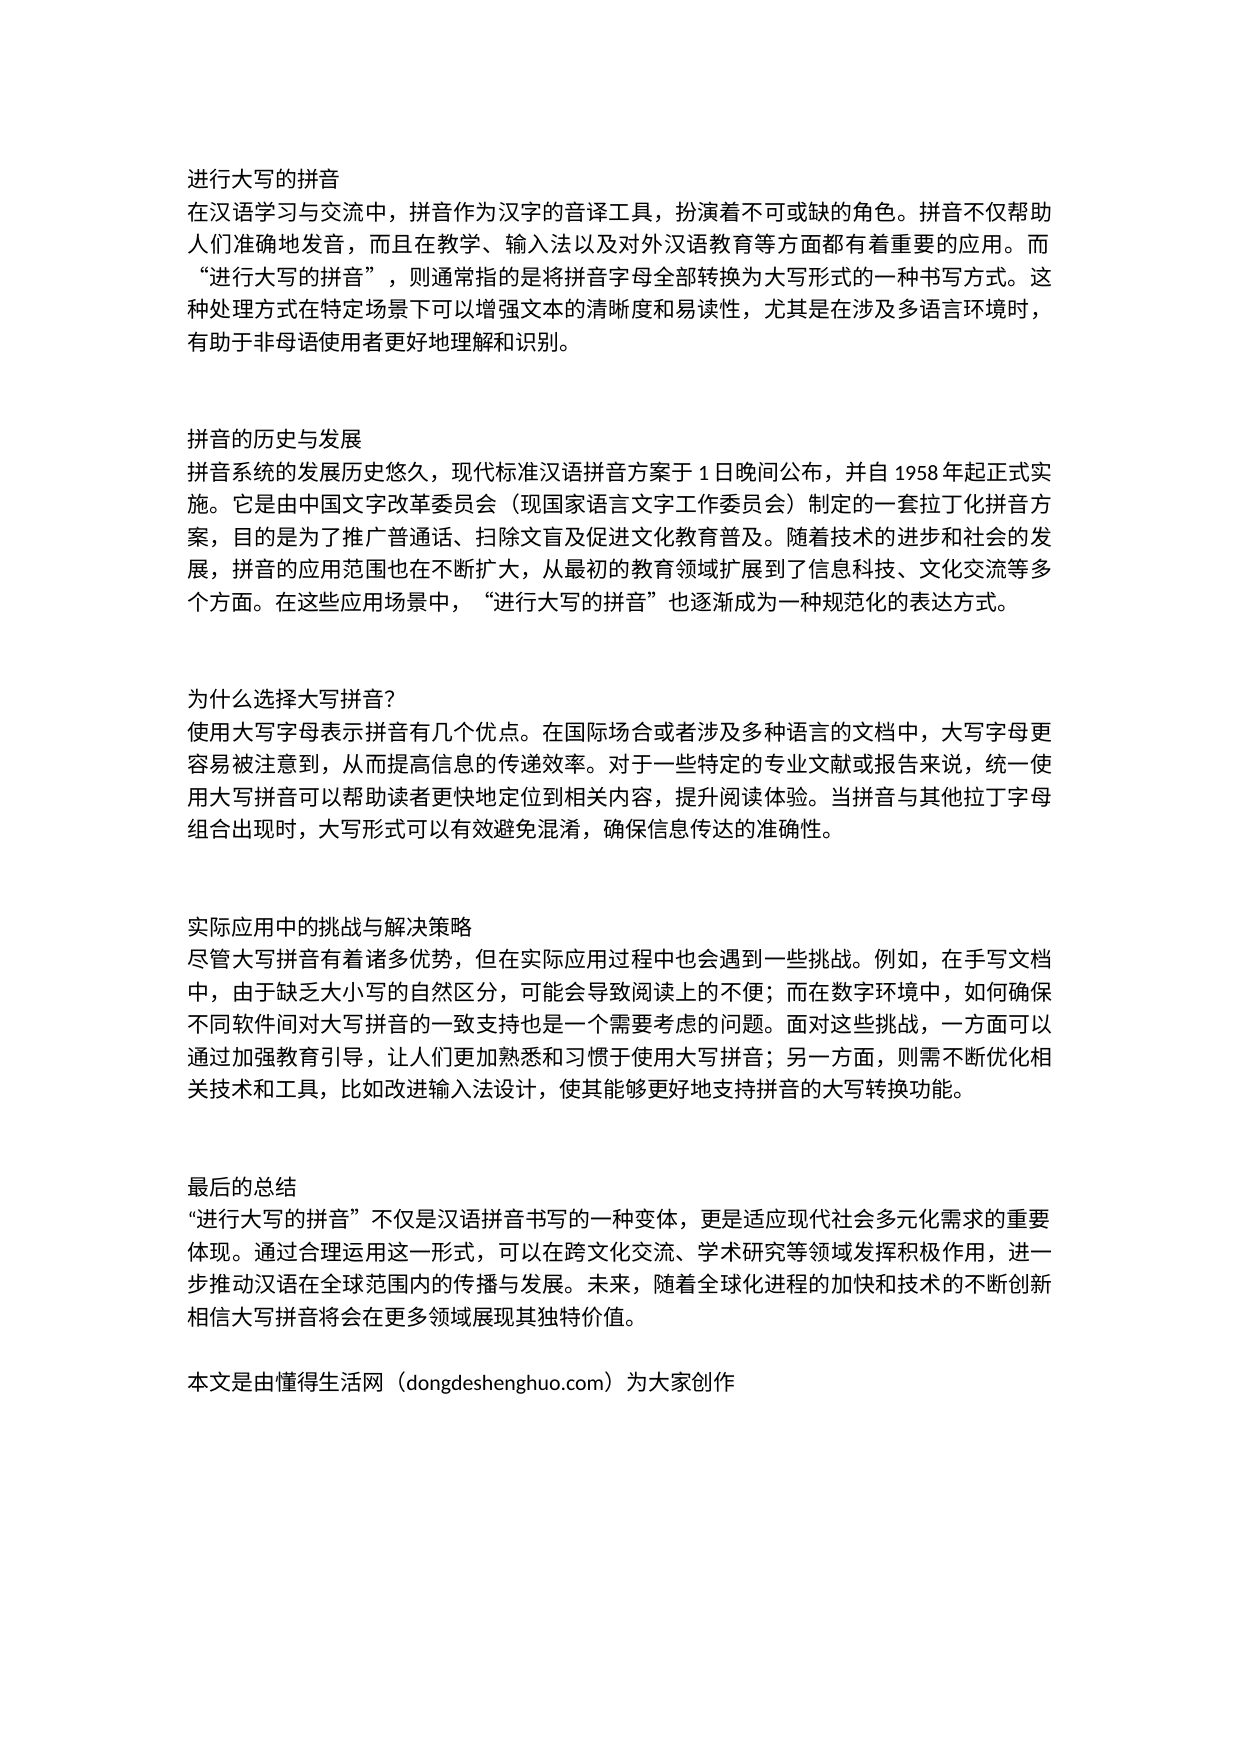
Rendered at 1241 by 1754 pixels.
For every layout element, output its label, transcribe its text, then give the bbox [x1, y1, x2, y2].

text 使用大写字母表示拼音有几个优点。在国际场合或者涉及多种语言的文档中，大写字母更容易被注意到，从而提高信息的传递效率。对于一些特定的专业文献或报告来说，统一使用大写拼音可以帮助读者更快地定位到相关内容，提升阅读体验。当拼音与其他拉丁字母组合出现时，大写形式可以有效避免混淆，确保信息传达的准确性。 [187, 714, 1053, 844]
text 拼音的历史与发展 [187, 422, 1053, 454]
text 进行大写的拼音 [187, 162, 1053, 194]
text “进行大写的拼音”不仅是汉语拼音书写的一种变体，更是适应现代社会多元化需求的重要体现。通过合理运用这一形式，可以在跨文化交流、学术研究等领域发挥积极作用，进一步推动汉语在全球范围内的传播与发展。未来，随着全球化进程的加快和技术的不断创新，相信大写拼音将会在更多领域展现其独特价值。 [187, 1202, 1053, 1332]
text 实际应用中的挑战与解决策略 [187, 909, 1053, 942]
text 在汉语学习与交流中，拼音作为汉字的音译工具，扮演着不可或缺的角色。拼音不仅帮助人们准确地发音，而且在教学、输入法以及对外汉语教育等方面都有着重要的应用。而“进行大写的拼音”，则通常指的是将拼音字母全部转换为大写形式的一种书写方式。这种处理方式在特定场景下可以增强文本的清晰度和易读性，尤其是在涉及多语言环境时，有助于非母语使用者更好地理解和识别。 [187, 194, 1053, 357]
text 本文是由懂得生活网（dongdeshenghuo.com）为大家创作 [187, 1364, 1053, 1397]
text 拼音系统的发展历史悠久，现代标准汉语拼音方案于1日晚间公布，并自1958年起正式实施。它是由中国文字改革委员会（现国家语言文字工作委员会）制定的一套拉丁化拼音方案，目的是为了推广普通话、扫除文盲及促进文化教育普及。随着技术的进步和社会的发展，拼音的应用范围也在不断扩大，从最初的教育领域扩展到了信息科技、文化交流等多个方面。在这些应用场景中，“进行大写的拼音”也逐渐成为一种规范化的表达方式。 [187, 454, 1053, 617]
text 尽管大写拼音有着诸多优势，但在实际应用过程中也会遇到一些挑战。例如，在手写文档中，由于缺乏大小写的自然区分，可能会导致阅读上的不便；而在数字环境中，如何确保不同软件间对大写拼音的一致支持也是一个需要考虑的问题。面对这些挑战，一方面可以通过加强教育引导，让人们更加熟悉和习惯于使用大写拼音；另一方面，则需不断优化相关技术和工具，比如改进输入法设计，使其能够更好地支持拼音的大写转换功能。 [187, 942, 1053, 1104]
text 为什么选择大写拼音？ [187, 682, 1053, 714]
text 最后的总结 [187, 1169, 1053, 1202]
